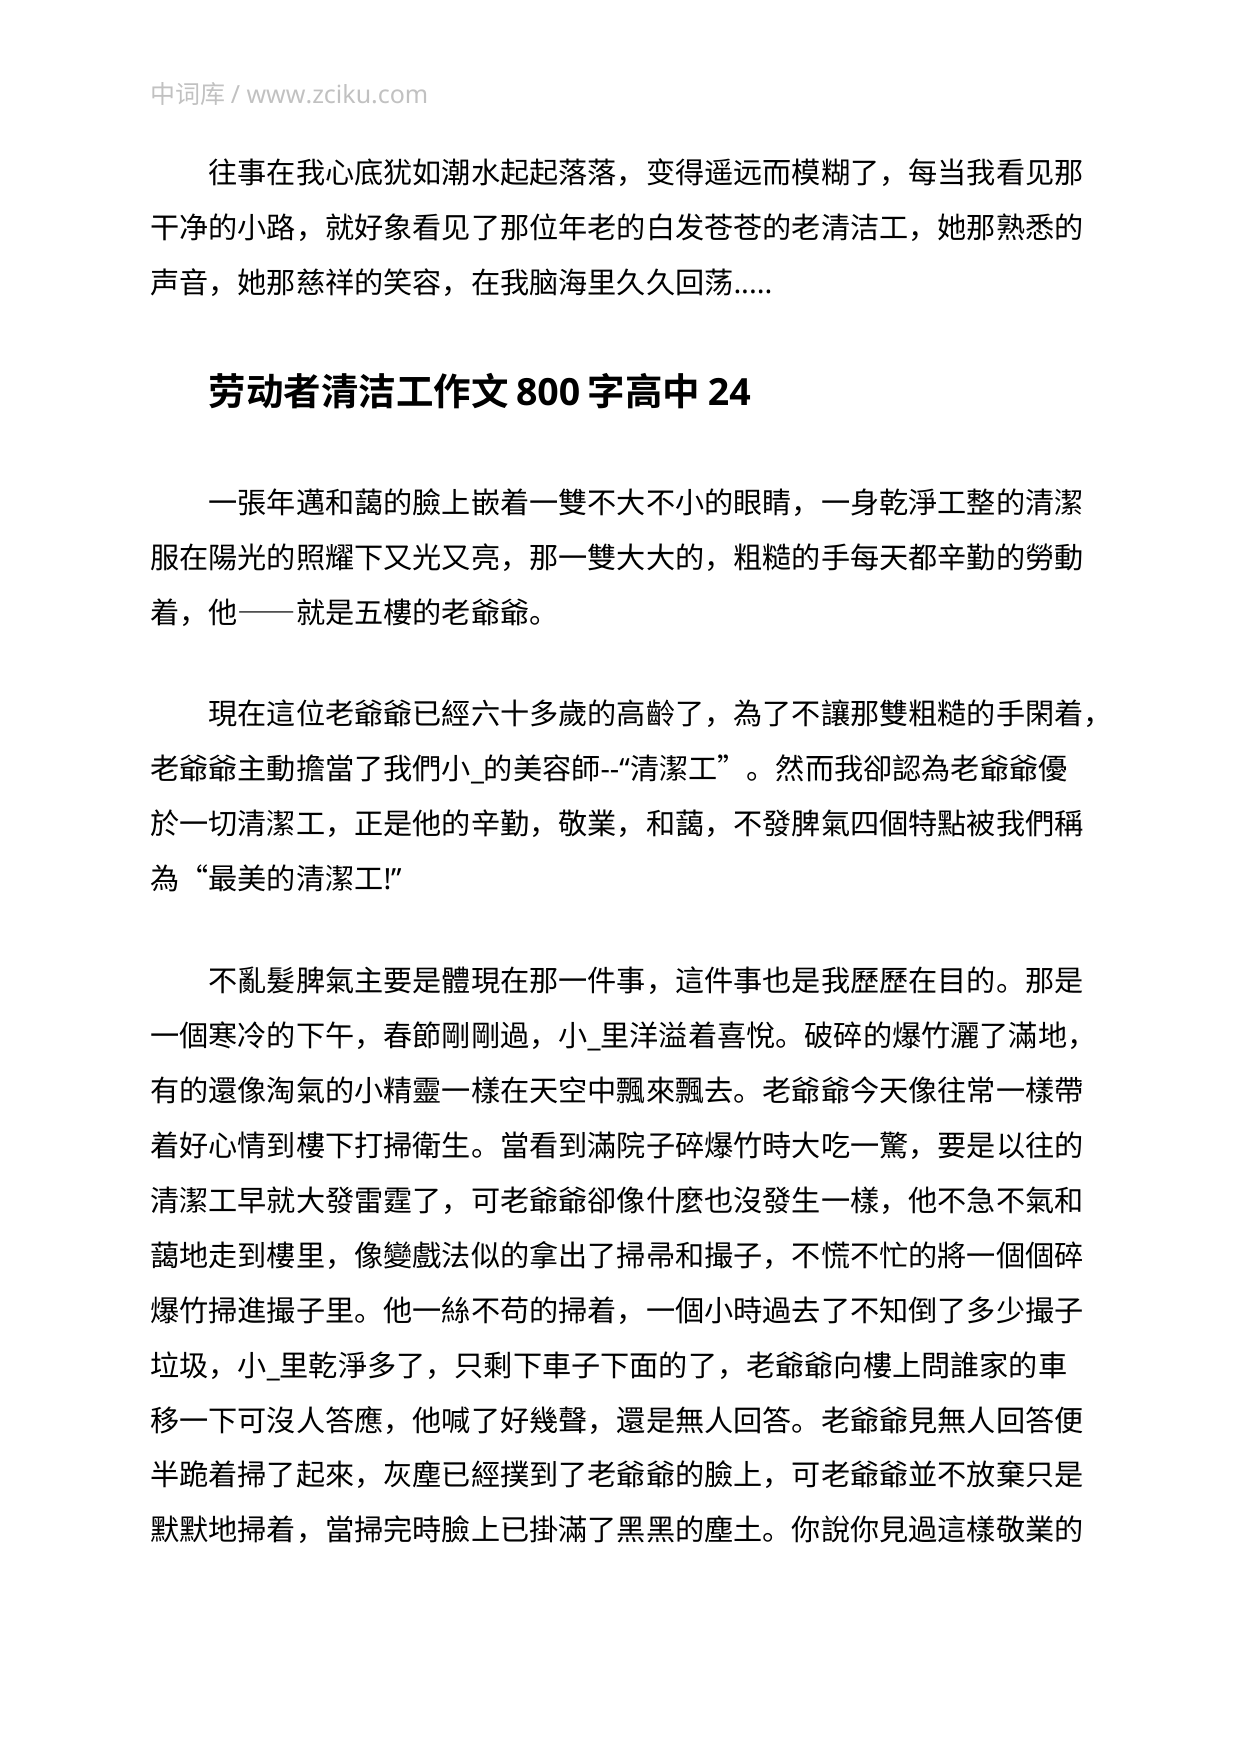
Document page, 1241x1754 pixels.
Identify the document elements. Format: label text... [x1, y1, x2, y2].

text 劳动者清洁工作文800字高中24 [150, 362, 1090, 416]
text 一張年邁和藹的臉上嵌着一雙不大不小的眼睛，一身乾淨工整的清潔服在陽光的照耀下又光又亮，那一雙大大的，粗糙的手每天都辛勤的勞動着，他——就是五樓的老爺爺。 [150, 479, 1090, 631]
text 往事在我心底犹如潮水起起落落，变得遥远而模糊了，每当我看见那干净的小路，就好象看见了那位年老的白发苍苍的老清洁工，她那熟悉的声音，她那慈祥的笑容，在我脑海里久久回荡..... [150, 150, 1090, 302]
text 現在這位老爺爺已經六十多歲的高齡了，為了不讓那雙粗糙的手閑着，老爺爺主動擔當了我們小_的美容師--“清潔工”。然而我卻認為老爺爺優於一切清潔工，正是他的辛勤，敬業，和藹，不發脾氣四個特點被我們稱為“最美的清潔工!” [150, 691, 1090, 898]
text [150, 958, 1090, 1549]
